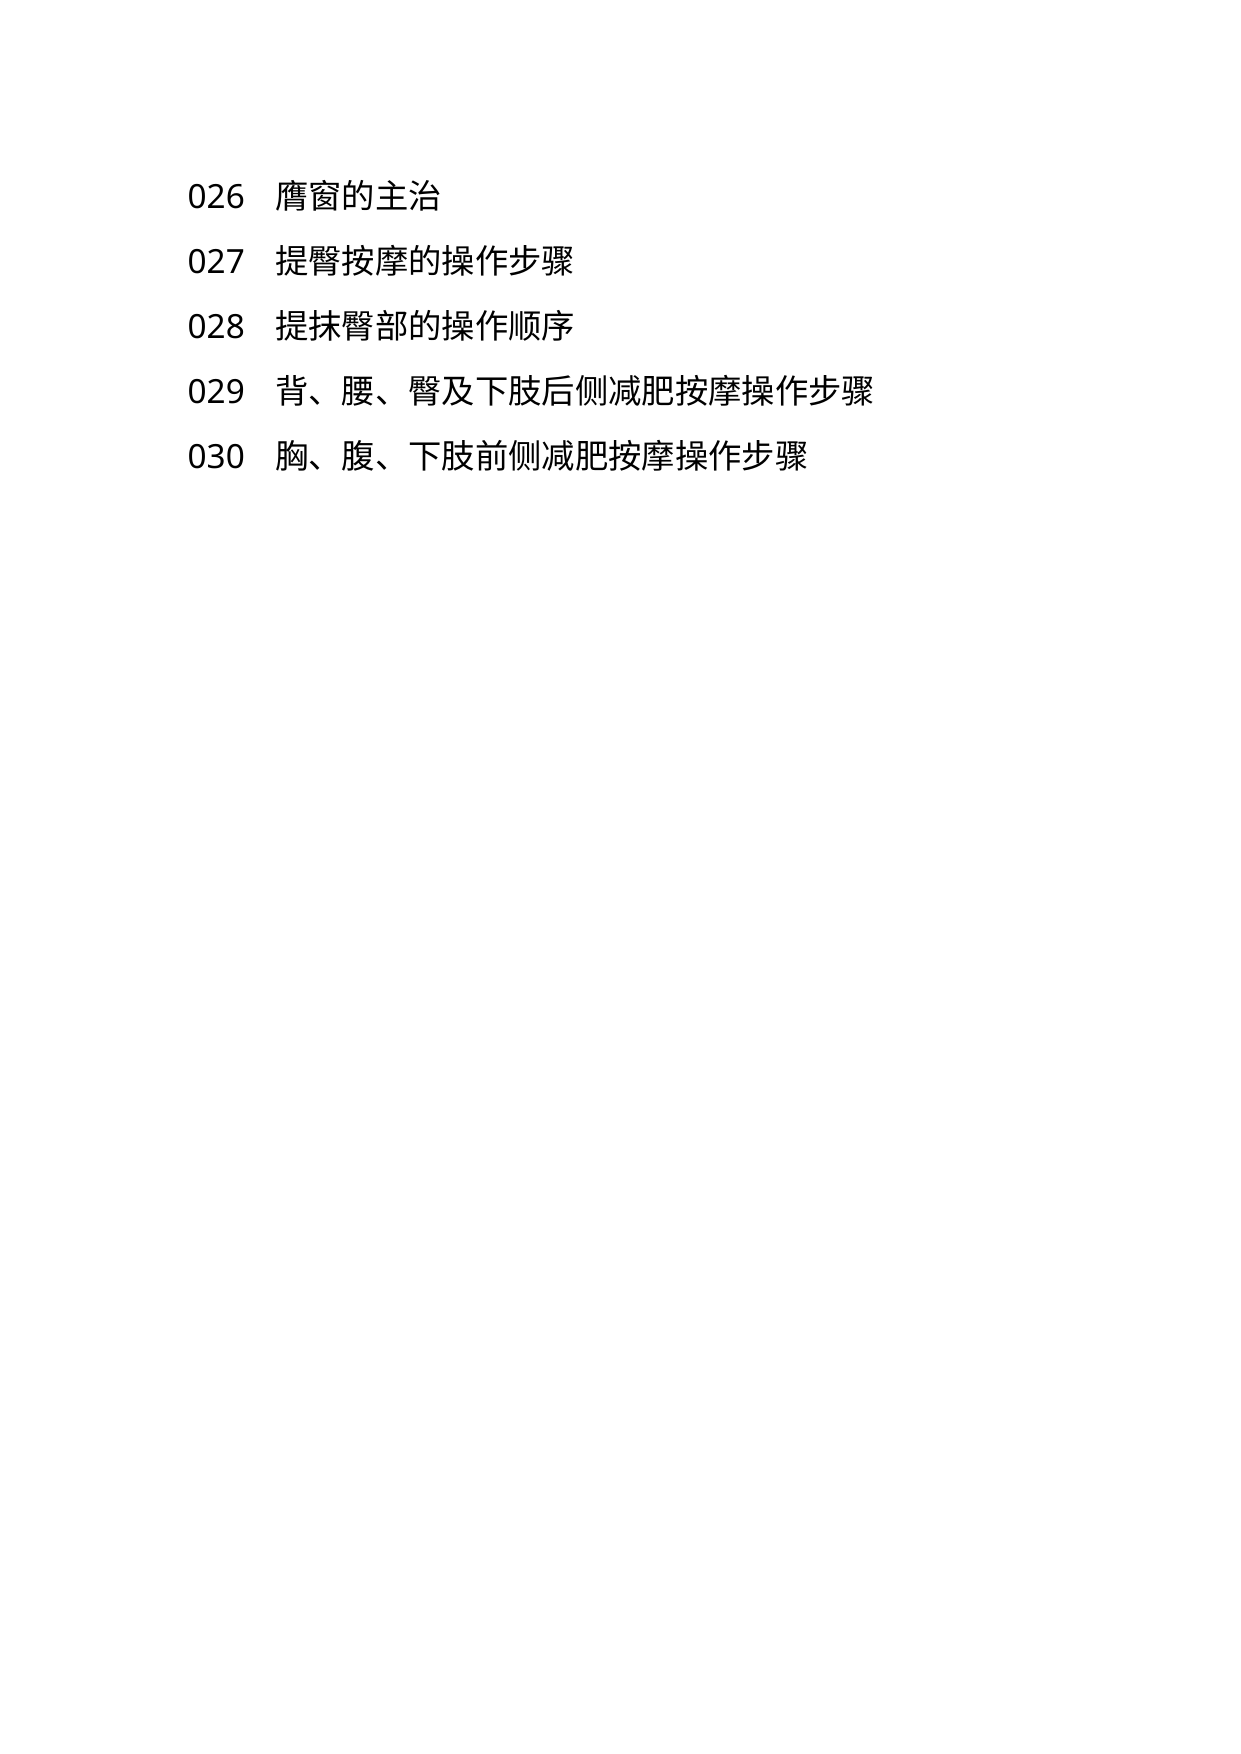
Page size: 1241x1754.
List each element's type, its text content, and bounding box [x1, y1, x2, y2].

text 030 胸、腹、下肢前侧减肥按摩操作步骤 [187, 422, 1053, 487]
text 027 提臀按摩的操作步骤 [187, 227, 1053, 292]
text 029 背、腰、臀及下肢后侧减肥按摩操作步骤 [187, 357, 1053, 422]
text 028 提抹臀部的操作顺序 [187, 292, 1053, 357]
text 026 膺窗的主治 [187, 162, 1053, 227]
